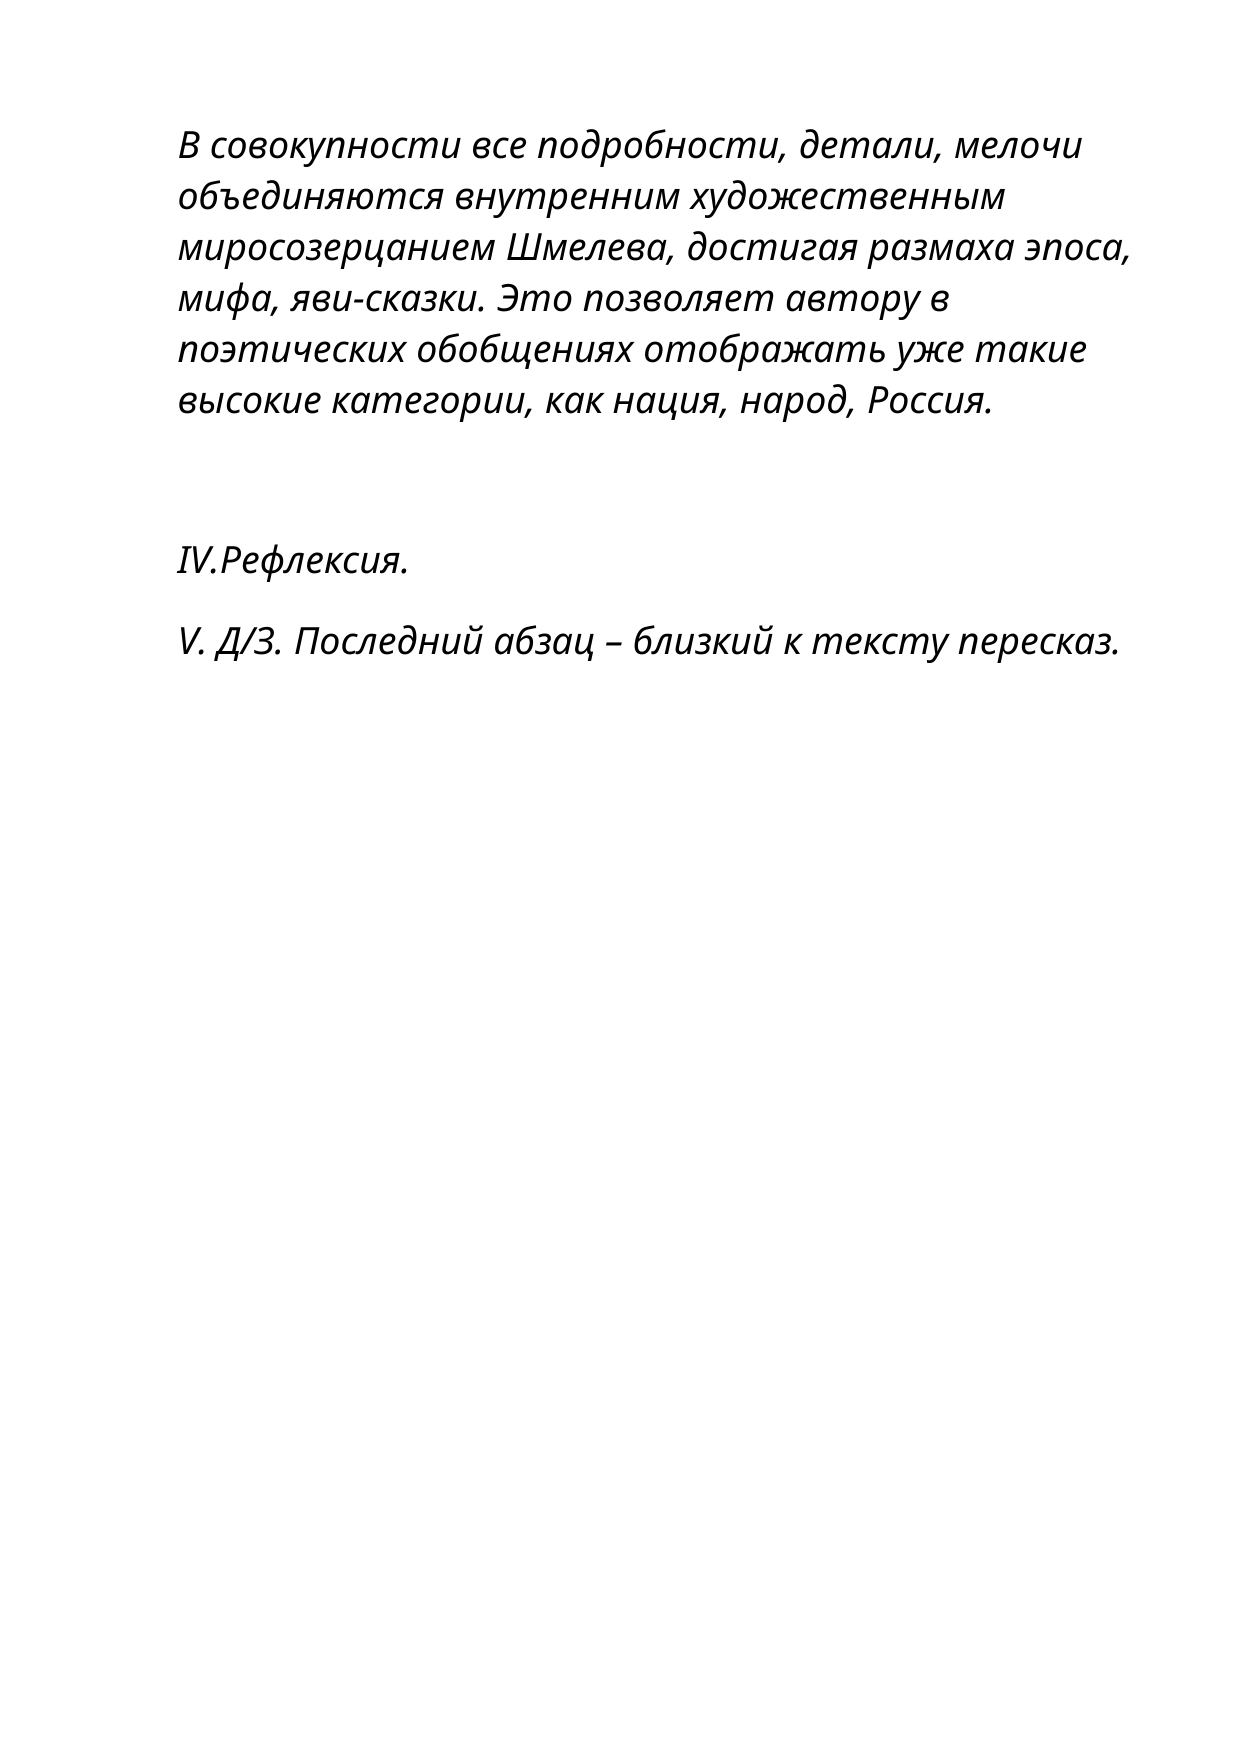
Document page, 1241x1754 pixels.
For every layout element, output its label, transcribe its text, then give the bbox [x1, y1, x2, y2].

text В совокупности все подробности, детали, мелочи объединяются внутренним художественным миросозерцанием Шмелева, достигая размаха эпоса, мифа, яви-сказки. Это позволяет автору в поэтических обобщениях отображать уже такие высокие категории, как нация, народ, Россия. [177, 118, 1152, 424]
text V. Д/З. Последний абзац – близкий к тексту пересказ. [177, 614, 1152, 665]
text IV.Рефлексия. [177, 534, 1152, 585]
